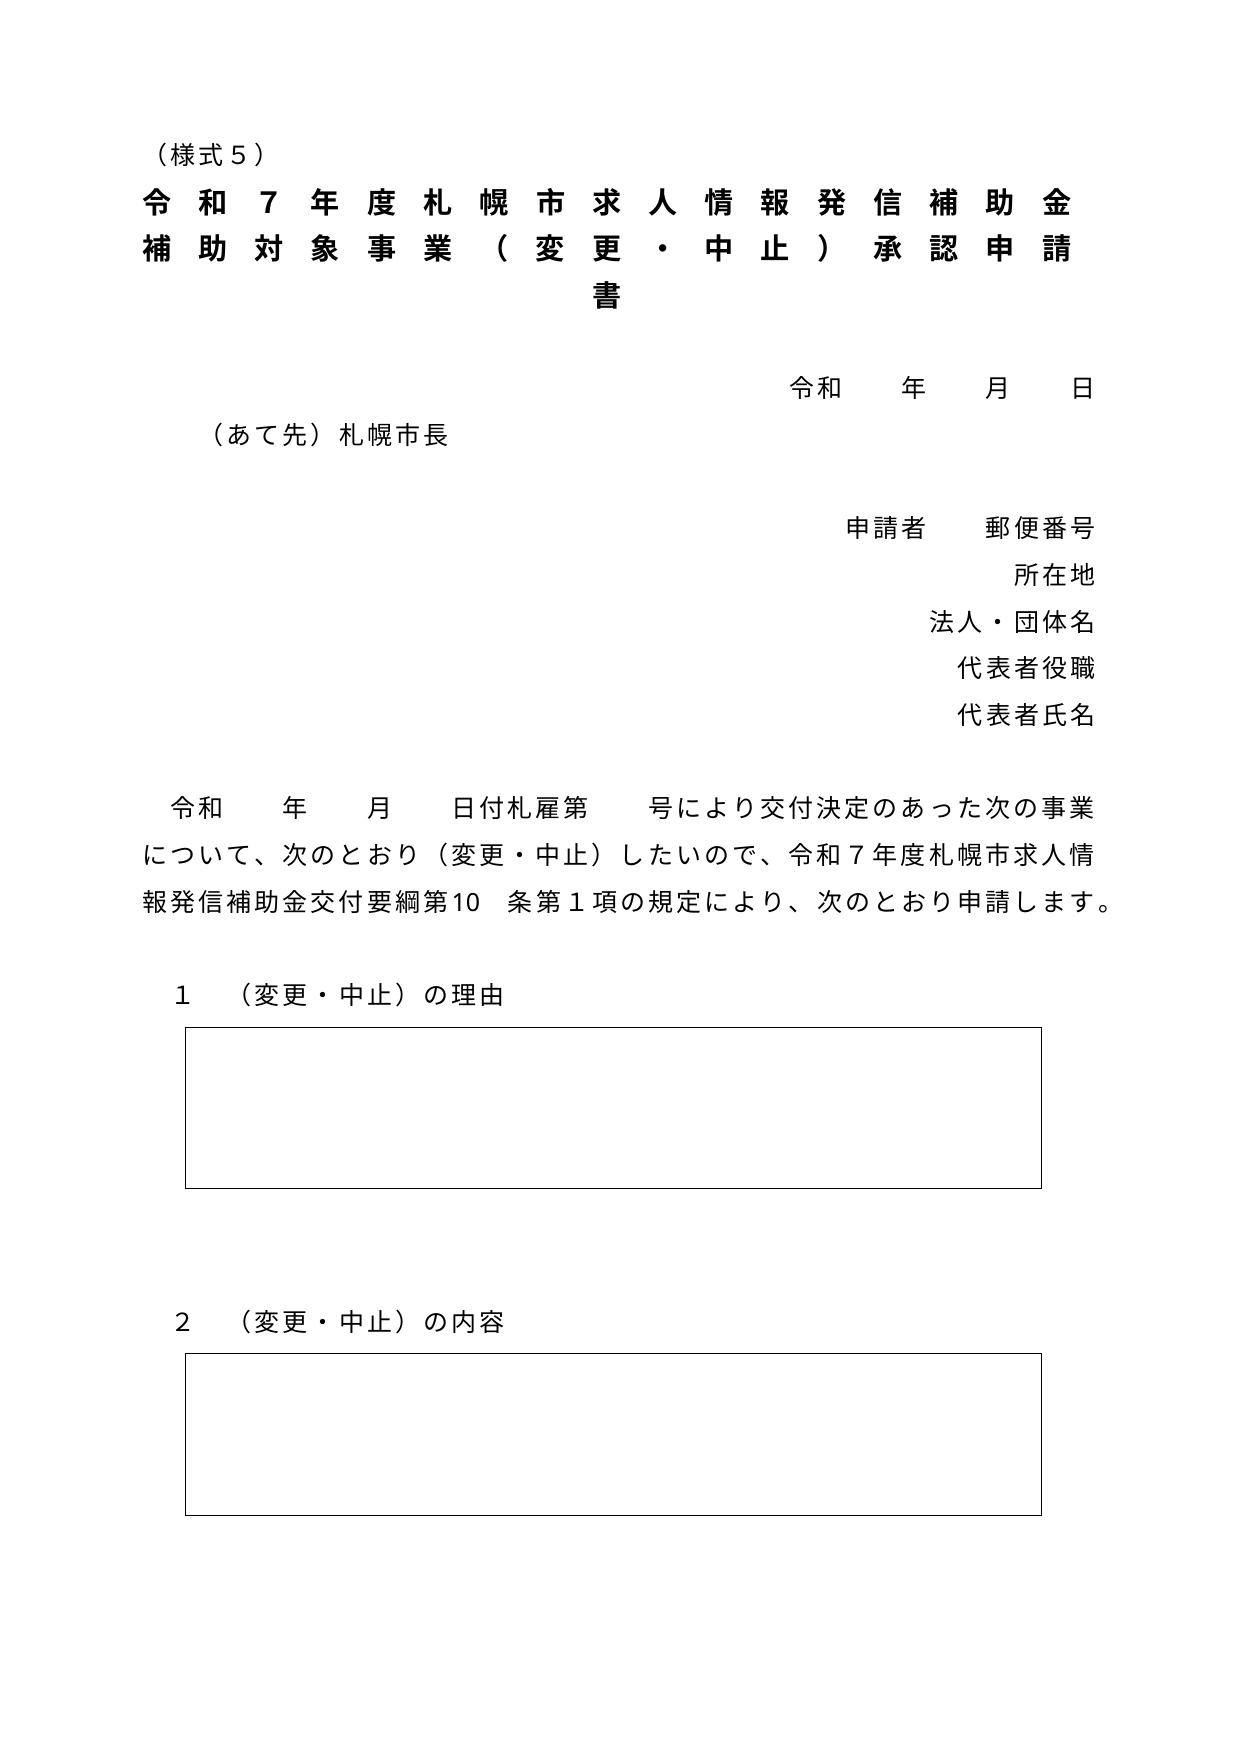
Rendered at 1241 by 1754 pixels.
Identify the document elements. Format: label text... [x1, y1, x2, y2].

text 令和 年 月 日 [142, 364, 1098, 410]
text 令和７年度札幌市求人情報発信補助金 [142, 177, 1098, 224]
table_header [186, 1028, 1041, 1188]
table_header [186, 1354, 1041, 1515]
text 代表者氏名 [142, 690, 1098, 737]
text （あて先）札幌市長 [142, 410, 1098, 457]
text 代表者役職 [142, 644, 1098, 690]
text １ （変更・中止）の理由 [142, 970, 1098, 1017]
text 申請者 郵便番号 [142, 504, 1098, 550]
text 所在地 [142, 550, 1098, 597]
text （様式５） [142, 130, 1098, 177]
text ２ （変更・中止）の内容 [142, 1297, 1098, 1344]
text 法人・団体名 [142, 597, 1098, 644]
text 令和 年 月 日付札雇第 号により交付決定のあった次の事業について、次のとおり（変更・中止）したいので、令和７年度札幌市求人情報発信補助金交付要綱第10条第１項の規定により、次のとおり申請します。 [142, 784, 1098, 924]
text 補助対象事業（変更・中止）承認申請書 [142, 224, 1098, 317]
